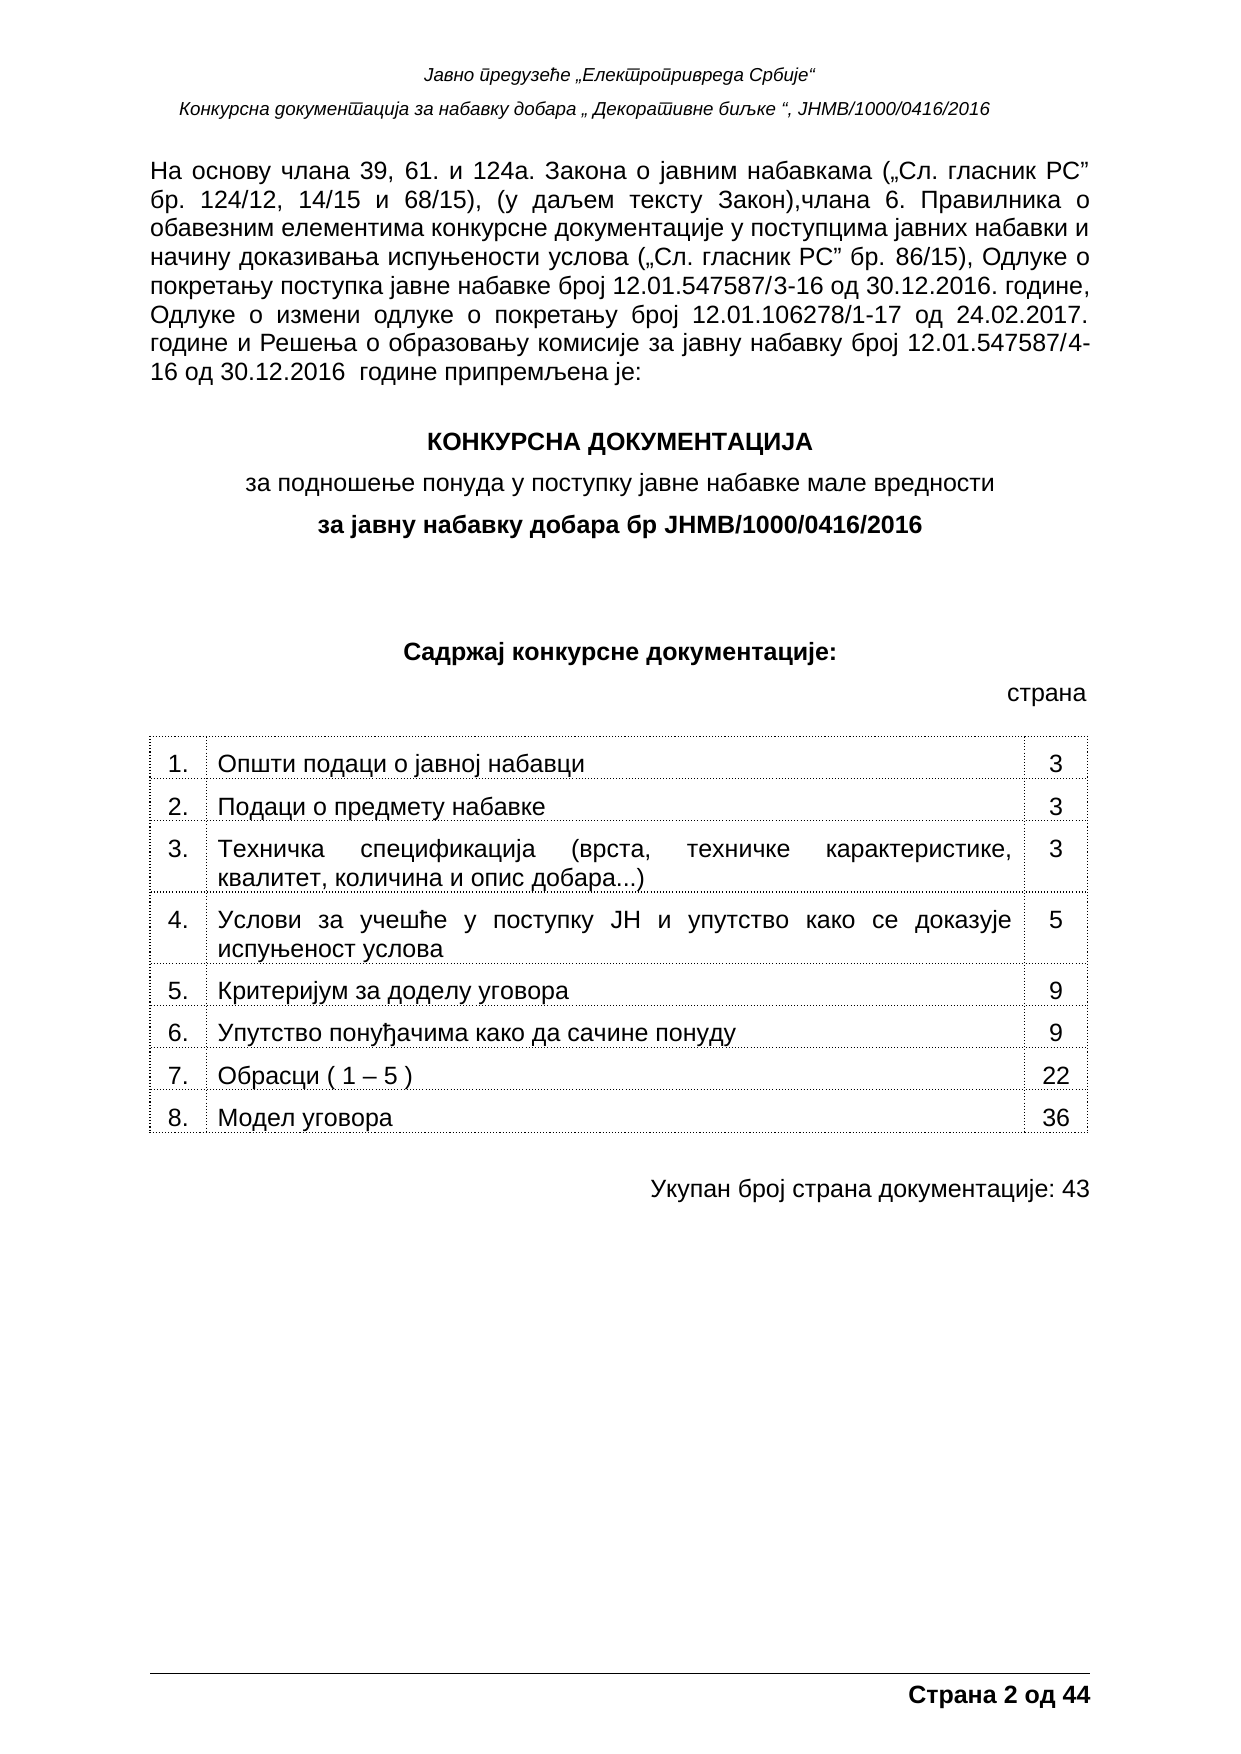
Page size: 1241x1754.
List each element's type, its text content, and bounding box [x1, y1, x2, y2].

table_cell 7. [150, 1047, 206, 1089]
table_cell Упутство понуђачима како да сачине понуду [206, 1005, 1024, 1047]
table_cell 3. [150, 820, 206, 891]
table_cell Техничка спецификација (врста, техничке карактеристике, квалитет, количина и опис добара...) [206, 820, 1024, 891]
table_cell Критеријум за доделу уговора [206, 963, 1024, 1005]
table_cell 6. [150, 1005, 206, 1047]
text за подношење понуда у поступку јавне набавке мале вредности [150, 468, 1090, 497]
table_cell Подаци о предмету набавке [206, 778, 1024, 820]
table_header 1. [150, 736, 206, 778]
table_cell Обрасци ( 1 – 5 ) [206, 1047, 1024, 1089]
text КОНКУРСНА ДОКУМЕНТАЦИЈА [150, 427, 1090, 456]
text Укупан број страна документације: 43 [150, 1174, 1090, 1203]
table_cell 5. [150, 963, 206, 1005]
table_cell 3 [1024, 778, 1087, 820]
table_cell 5 [1024, 891, 1087, 962]
table_cell 9 [1024, 1005, 1087, 1047]
table_cell 8. [150, 1089, 206, 1132]
table_cell 4. [150, 891, 206, 962]
table_header 3 [1024, 736, 1087, 778]
title Садржај конкурсне документације: [150, 637, 1090, 666]
table_header Општи подаци о јавној набавци [206, 736, 1024, 778]
table_cell 9 [1024, 963, 1087, 1005]
table_cell Модел уговора [206, 1089, 1024, 1132]
title страна [150, 678, 1090, 736]
table_cell Услови за учешће у поступку ЈН и упутство како се доказује испуњеност услова [206, 891, 1024, 962]
text за јавну набавку добара бр ЈНМВ/1000/0416/2016 [150, 509, 1090, 538]
table_cell 2. [150, 778, 206, 820]
table_cell 22 [1024, 1047, 1087, 1089]
table_cell 3 [1024, 820, 1087, 891]
table_cell 36 [1024, 1089, 1087, 1132]
text На основу члана 39, 61. и 124а. Закона о јавним набавкама („Сл. гласник РС” бр. 124/12, 14/15 и 68/15), (у даљем тексту Закон),члана 6. Правилника о обавезним елементима конкурсне документације у поступцима јавних набавки и начину доказивања испуњености услова („Сл. гласник РС” бр. 86/15), Одлуке о покретању поступка јавне набавке број 12.01.547587/3-16 oд 30.12.2016. године, Одлуке о измени одлуке о покретању број 12.01.106278/1-17 од 24.02.2017. године и Решења о образовању комисије за јавну набавку број 12.01.547587/4-16 oд 30.12.2016 године припремљена је: [150, 156, 1090, 386]
